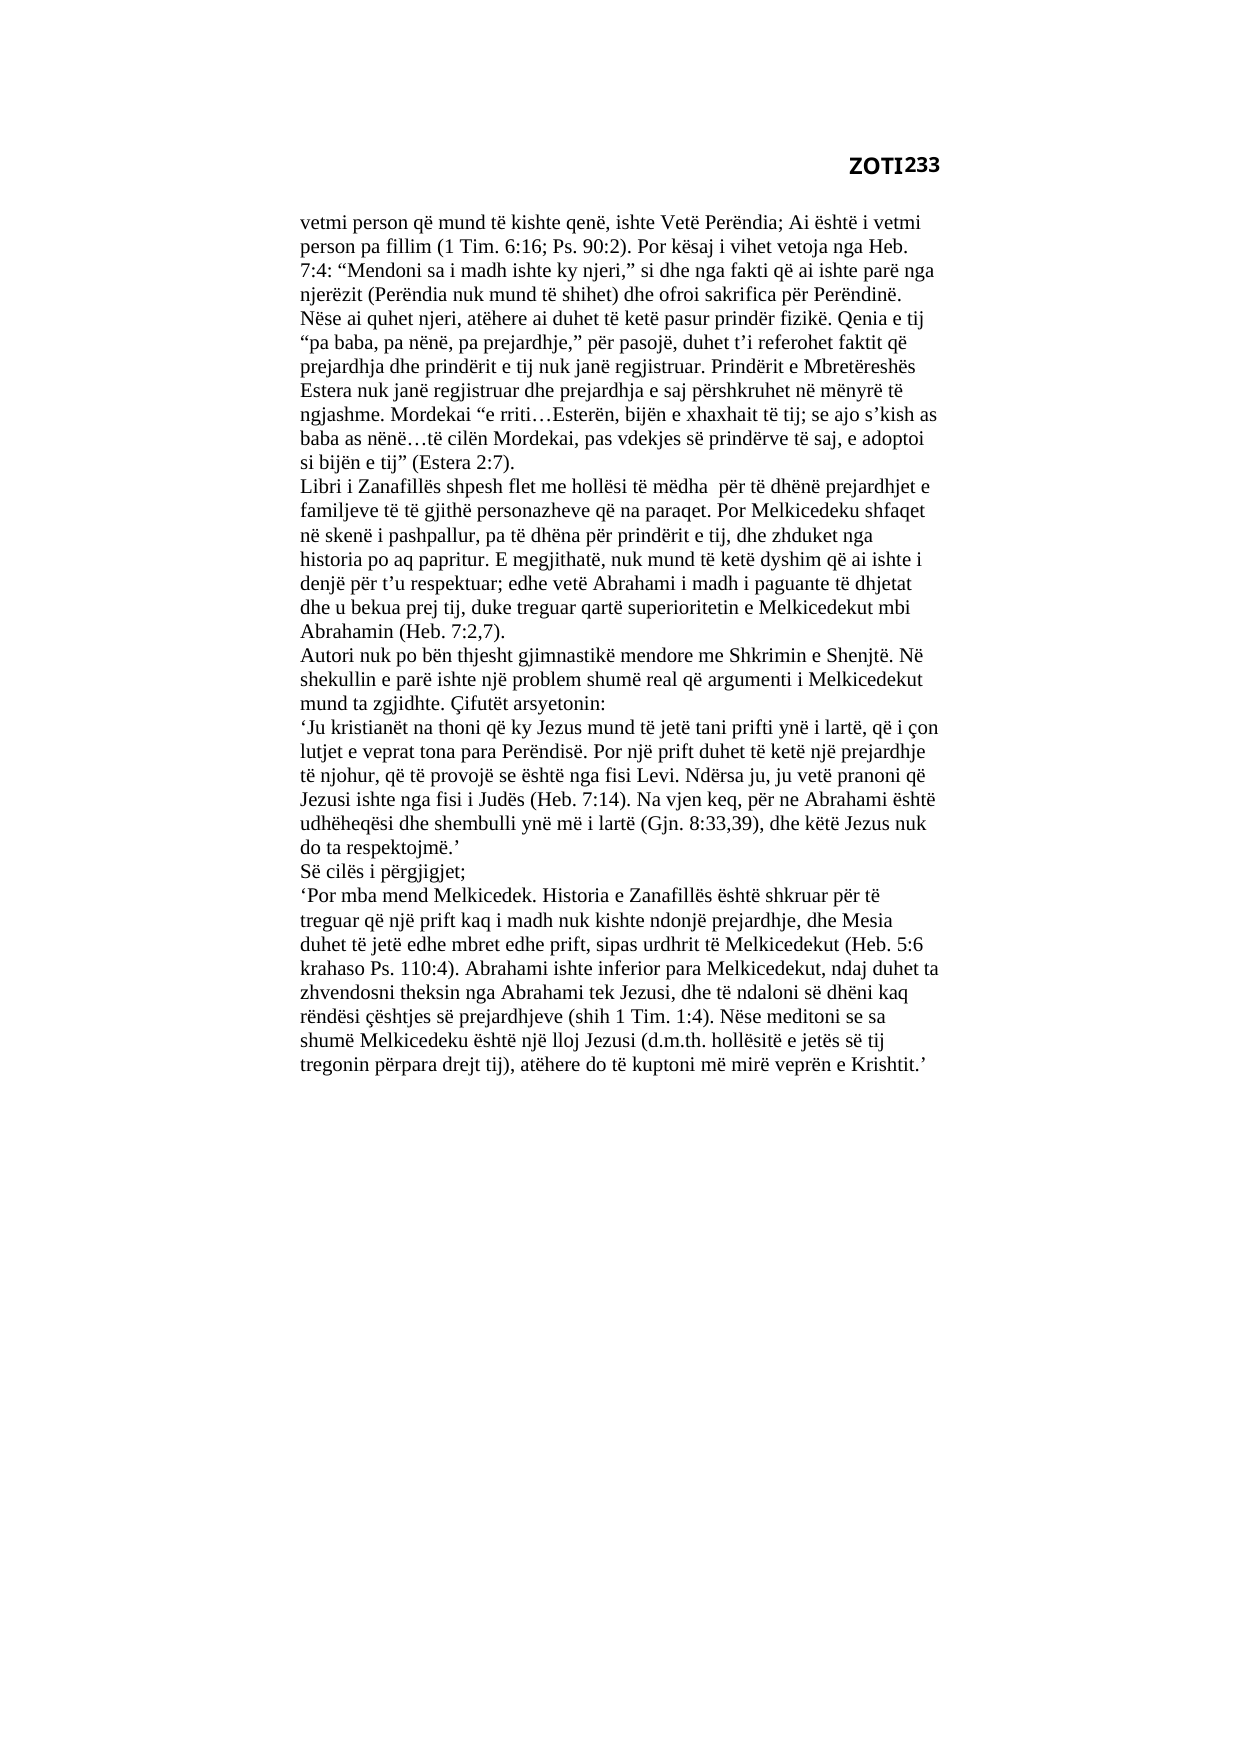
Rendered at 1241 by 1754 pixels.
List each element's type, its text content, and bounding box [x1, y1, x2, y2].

text Gjuha e Hebrenjve mbi Melkicedekun thjesht nuk mund të merret fjalëpërfjalë. Nëse Melkicedeku nuk kishte vërtet as baba as nënë, atëhere i vetmi person që mund të kishte qenë, ishte Vetë Perëndia; Ai është i vetmi person pa fillim (1 Tim. 6:16; Ps. 90:2). Por kësaj i vihet vetoja nga Heb. 7:4: “Mendoni sa i madh ishte ky njeri,” si dhe nga fakti që ai ishte parë nga njerëzit (Perëndia nuk mund të shihet) dhe ofroi sakrifica për Perëndinë. Nëse ai quhet njeri, atëhere ai duhet të ketë pasur prindër fizikë. Qenia e tij “pa baba, pa nënë, pa prejardhje,” për pasojë, duhet t’i referohet faktit që prejardhja dhe prindërit e tij nuk janë regjistruar. Prindërit e Mbretëreshës Estera nuk janë regjistruar dhe prejardhja e saj përshkruhet në mënyrë të ngjashme. Mordekai “e rriti…Esterën, bijën e xhaxhait të tij; se ajo s’kish as baba as nënë…të cilën Mordekai, pas vdekjes së prindërve të saj, e adoptoi si bijën e tij” (Estera 2:7). [300, 210, 940, 474]
text Së cilës i përgjigjet; [300, 859, 940, 883]
text Libri i Zanafillës shpesh flet me hollësi të mëdha për të dhënë prejardhjet e familjeve të të gjithë personazheve që na paraqet. Por Melkicedeku shfaqet në skenë i pashpallur, pa të dhëna për prindërit e tij, dhe zhduket nga historia po aq papritur. E megjithatë, nuk mund të ketë dyshim që ai ishte i denjë për t’u respektuar; edhe vetë Abrahami i madh i paguante të dhjetat dhe u bekua prej tij, duke treguar qartë superioritetin e Melkicedekut mbi Abrahamin (Heb. 7:2,7). [300, 474, 940, 643]
text Autori nuk po bën thjesht gjimnastikë mendore me Shkrimin e Shenjtë. Në shekullin e parë ishte një problem shumë real që argumenti i Melkicedekut mund ta zgjidhte. Çifutët arsyetonin: [300, 643, 940, 715]
text ‘Por mba mend Melkicedek. Historia e Zanafillës është shkruar për të treguar që një prift kaq i madh nuk kishte ndonjë prejardhje, dhe Mesia duhet të jetë edhe mbret edhe prift, sipas urdhrit të Melkicedekut (Heb. 5:6 krahaso Ps. 110:4). Abrahami ishte inferior para Melkicedekut, ndaj duhet ta zhvendosni theksin nga Abrahami tek Jezusi, dhe të ndaloni së dhëni kaq rëndësi çështjes së prejardhjeve (shih 1 Tim. 1:4). Nëse meditoni se sa shumë Melkicedeku është një lloj Jezusi (d.m.th. hollësitë e jetës së tij tregonin përpara drejt tij), atëhere do të kuptoni më mirë veprën e Krishtit.’ [300, 883, 940, 1076]
text ‘Ju kristianët na thoni që ky Jezus mund të jetë tani prifti ynë i lartë, që i çon lutjet e veprat tona para Perëndisë. Por një prift duhet të ketë një prejardhje të njohur, që të provojë se është nga fisi Levi. Ndërsa ju, ju vetë pranoni që Jezusi ishte nga fisi i Judës (Heb. 7:14). Na vjen keq, për ne Abrahami është udhëheqësi dhe shembulli ynë më i lartë (Gjn. 8:33,39), dhe këtë Jezus nuk do ta respektojmë.’ [300, 715, 940, 859]
